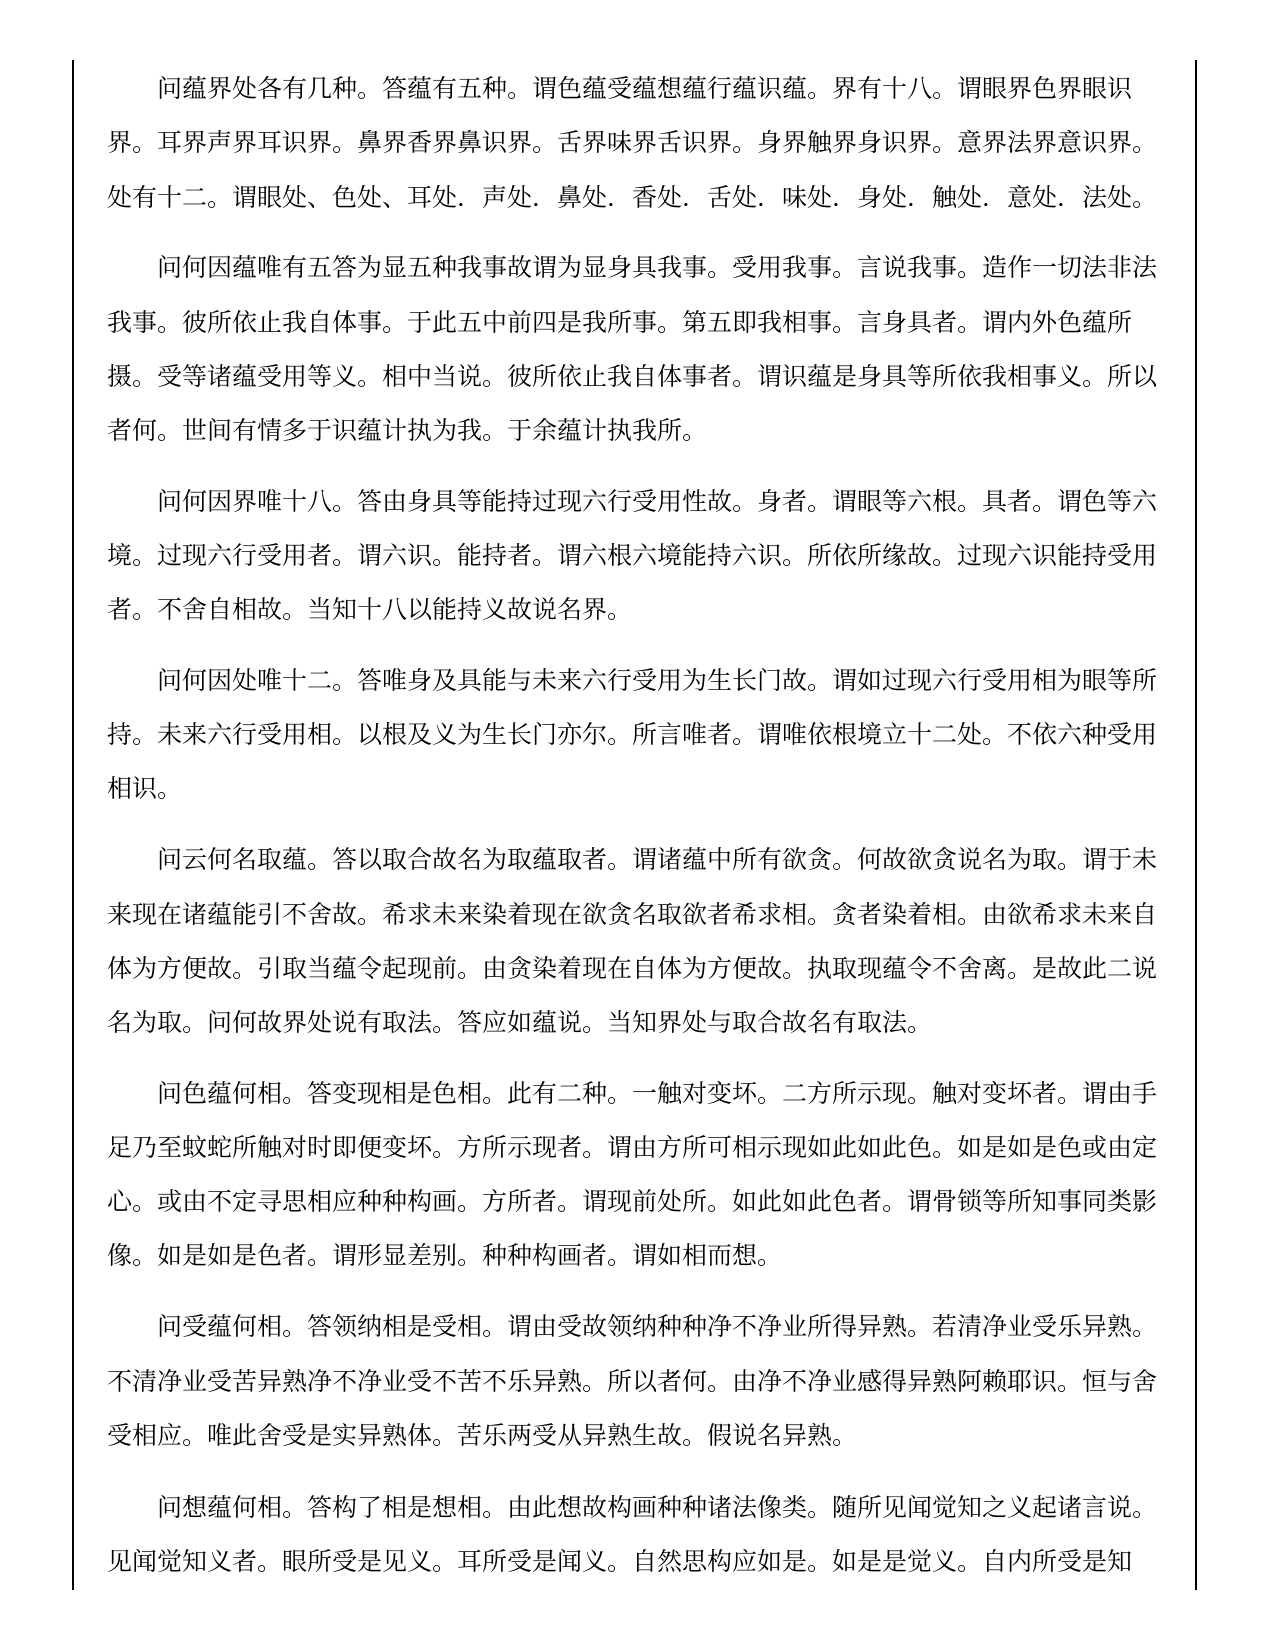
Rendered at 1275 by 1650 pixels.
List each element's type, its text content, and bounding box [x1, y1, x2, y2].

text 问何因界唯十八。答由身具等能持过现六行受用性故。身者。谓眼等六根。具者。谓色等六境。过现六行受用者。谓六识。能持者。谓六根六境能持六识。所依所缘故。过现六识能持受用者。不舍自相故。当知十八以能持义故说名界。 [107, 482, 1159, 626]
text 问云何名取蕴。答以取合故名为取蕴取者。谓诸蕴中所有欲贪。何故欲贪说名为取。谓于未来现在诸蕴能引不舍故。希求未来染着现在欲贪名取欲者希求相。贪者染着相。由欲希求未来自体为方便故。引取当蕴令起现前。由贪染着现在自体为方便故。执取现蕴令不舍离。是故此二说名为取。问何故界处说有取法。答应如蕴说。当知界处与取合故名有取法。 [107, 840, 1159, 1038]
text 问何因处唯十二。答唯身及具能与未来六行受用为生长门故。谓如过现六行受用相为眼等所持。未来六行受用相。以根及义为生长门亦尔。所言唯者。谓唯依根境立十二处。不依六种受用相识。 [107, 661, 1159, 805]
text 问何因蕴唯有五答为显五种我事故谓为显身具我事。受用我事。言说我事。造作一切法非法我事。彼所依止我自体事。于此五中前四是我所事。第五即我相事。言身具者。谓内外色蕴所 摄。受等诸蕴受用等义。相中当说。彼所依止我自体事者。谓识蕴是身具等所依我相事义。所以者何。世间有情多于识蕴计执为我。于余蕴计执我所。 [107, 248, 1159, 447]
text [107, 1488, 1159, 1578]
text 问蕴界处各有几种。答蕴有五种。谓色蕴受蕴想蕴行蕴识蕴。界有十八。谓眼界色界眼识 界。耳界声界耳识界。鼻界香界鼻识界。舌界味界舌识界。身界触界身识界。意界法界意识界。处有十二。谓眼处、色处、耳处．声处．鼻处．香处．舌处．味处．身处．触处．意处．法处。 [107, 69, 1159, 213]
text 问色蕴何相。答变现相是色相。此有二种。一触对变坏。二方所示现。触对变坏者。谓由手足乃至蚊蛇所触对时即便变坏。方所示现者。谓由方所可相示现如此如此色。如是如是色或由定心。或由不定寻思相应种种构画。方所者。谓现前处所。如此如此色者。谓骨锁等所知事同类影像。如是如是色者。谓形显差别。种种构画者。谓如相而想。 [107, 1073, 1159, 1272]
text 问受蕴何相。答领纳相是受相。谓由受故领纳种种净不净业所得异熟。若清净业受乐异熟。不清净业受苦异熟净不净业受不苦不乐异熟。所以者何。由净不净业感得异熟阿赖耶识。恒与舍受相应。唯此舍受是实异熟体。苦乐两受从异熟生故。假说名异熟。 [107, 1307, 1159, 1451]
